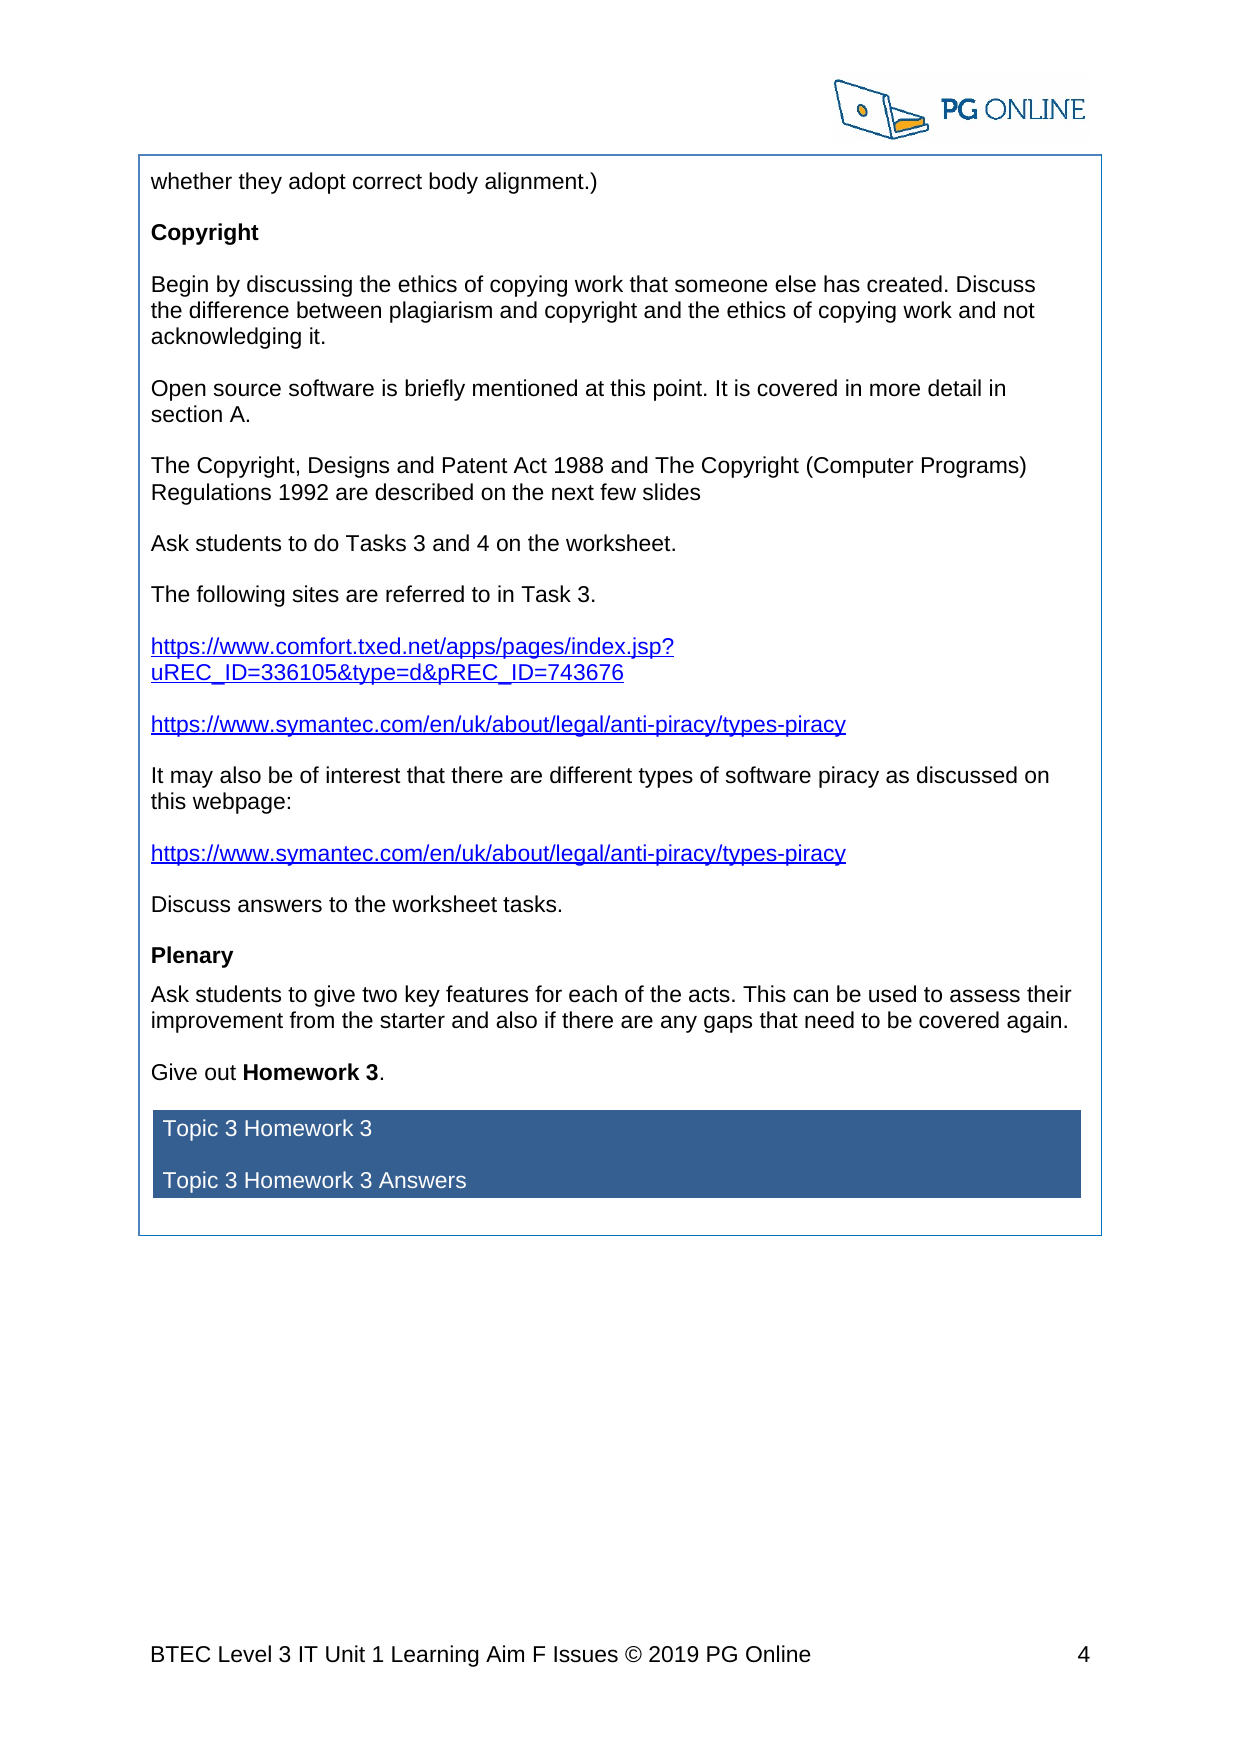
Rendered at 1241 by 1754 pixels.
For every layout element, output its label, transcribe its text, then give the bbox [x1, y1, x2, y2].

picture [831, 73, 1091, 142]
